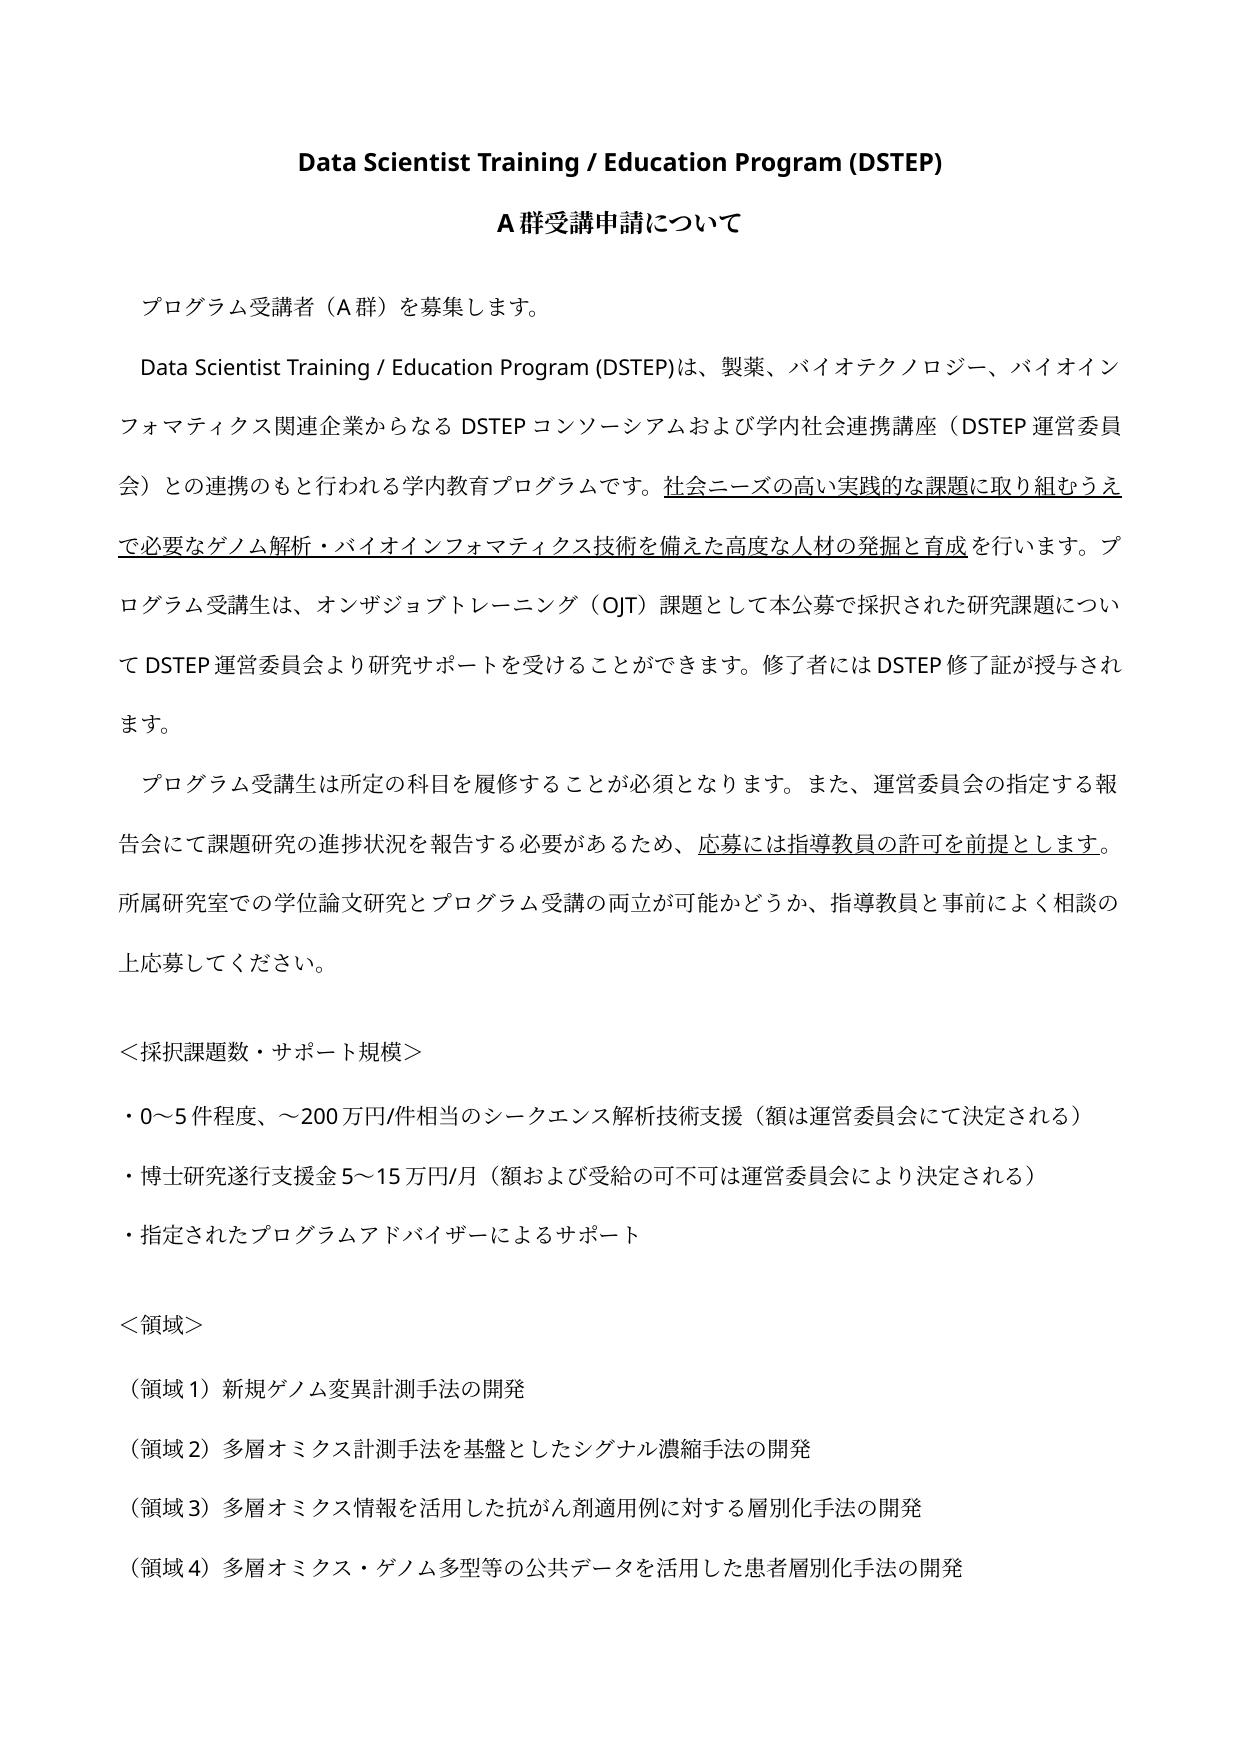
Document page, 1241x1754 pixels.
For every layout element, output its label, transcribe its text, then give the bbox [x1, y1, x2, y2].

text Data Scientist Training / Education Program (DSTEP) [118, 132, 1122, 192]
text プログラム受講者（A群）を募集します。 [118, 276, 1122, 336]
text ・指定されたプログラムアドバイザーによるサポート [118, 1205, 1122, 1264]
text （領域3）多層オミクス情報を活用した抗がん剤適用例に対する層別化手法の開発 [118, 1477, 1122, 1537]
text Data Scientist Training / Education Program (DSTEP)は、製薬、バイオテクノロジー、バイオインフォマティクス関連企業からなるDSTEPコンソーシアムおよび学内社会連携講座（DSTEP運営委員会）との連携のもと行われる学内教育プログラムです。社会ニーズの高い実践的な課題に取り組むうえで必要なゲノム解析・バイオインフォマティクス技術を備えた高度な人材の発掘と育成を行います。プログラム受講生は、オンザジョブトレーニング（OJT）課題として本公募で採択された研究課題についてDSTEP運営委員会より研究サポートを受けることができます。修了者にはDSTEP修了証が授与されます。 [118, 336, 1122, 753]
text ・0～5件程度、～200万円/件相当のシークエンス解析技術支援（額は運営委員会にて決定される） [118, 1086, 1122, 1145]
text （領域2）多層オミクス計測手法を基盤としたシグナル濃縮手法の開発 [118, 1418, 1122, 1477]
text （領域4）多層オミクス・ゲノム多型等の公共データを活用した患者層別化手法の開発 [118, 1537, 1122, 1597]
text ＜領域＞ [118, 1294, 1122, 1354]
text ・博士研究遂行支援金5～15万円/月（額および受給の可不可は運営委員会により決定される） [118, 1145, 1122, 1205]
text ＜採択課題数・サポート規模＞ [118, 1021, 1122, 1081]
text A群受講申請について [118, 192, 1122, 251]
text プログラム受講生は所定の科目を履修することが必須となります。また、運営委員会の指定する報告会にて課題研究の進捗状況を報告する必要があるため、応募には指導教員の許可を前提とします。所属研究室での学位論文研究とプログラム受講の両立が可能かどうか、指導教員と事前によく相談の上応募してください。 [118, 753, 1122, 991]
text （領域1）新規ゲノム変異計測手法の開発 [118, 1358, 1122, 1418]
